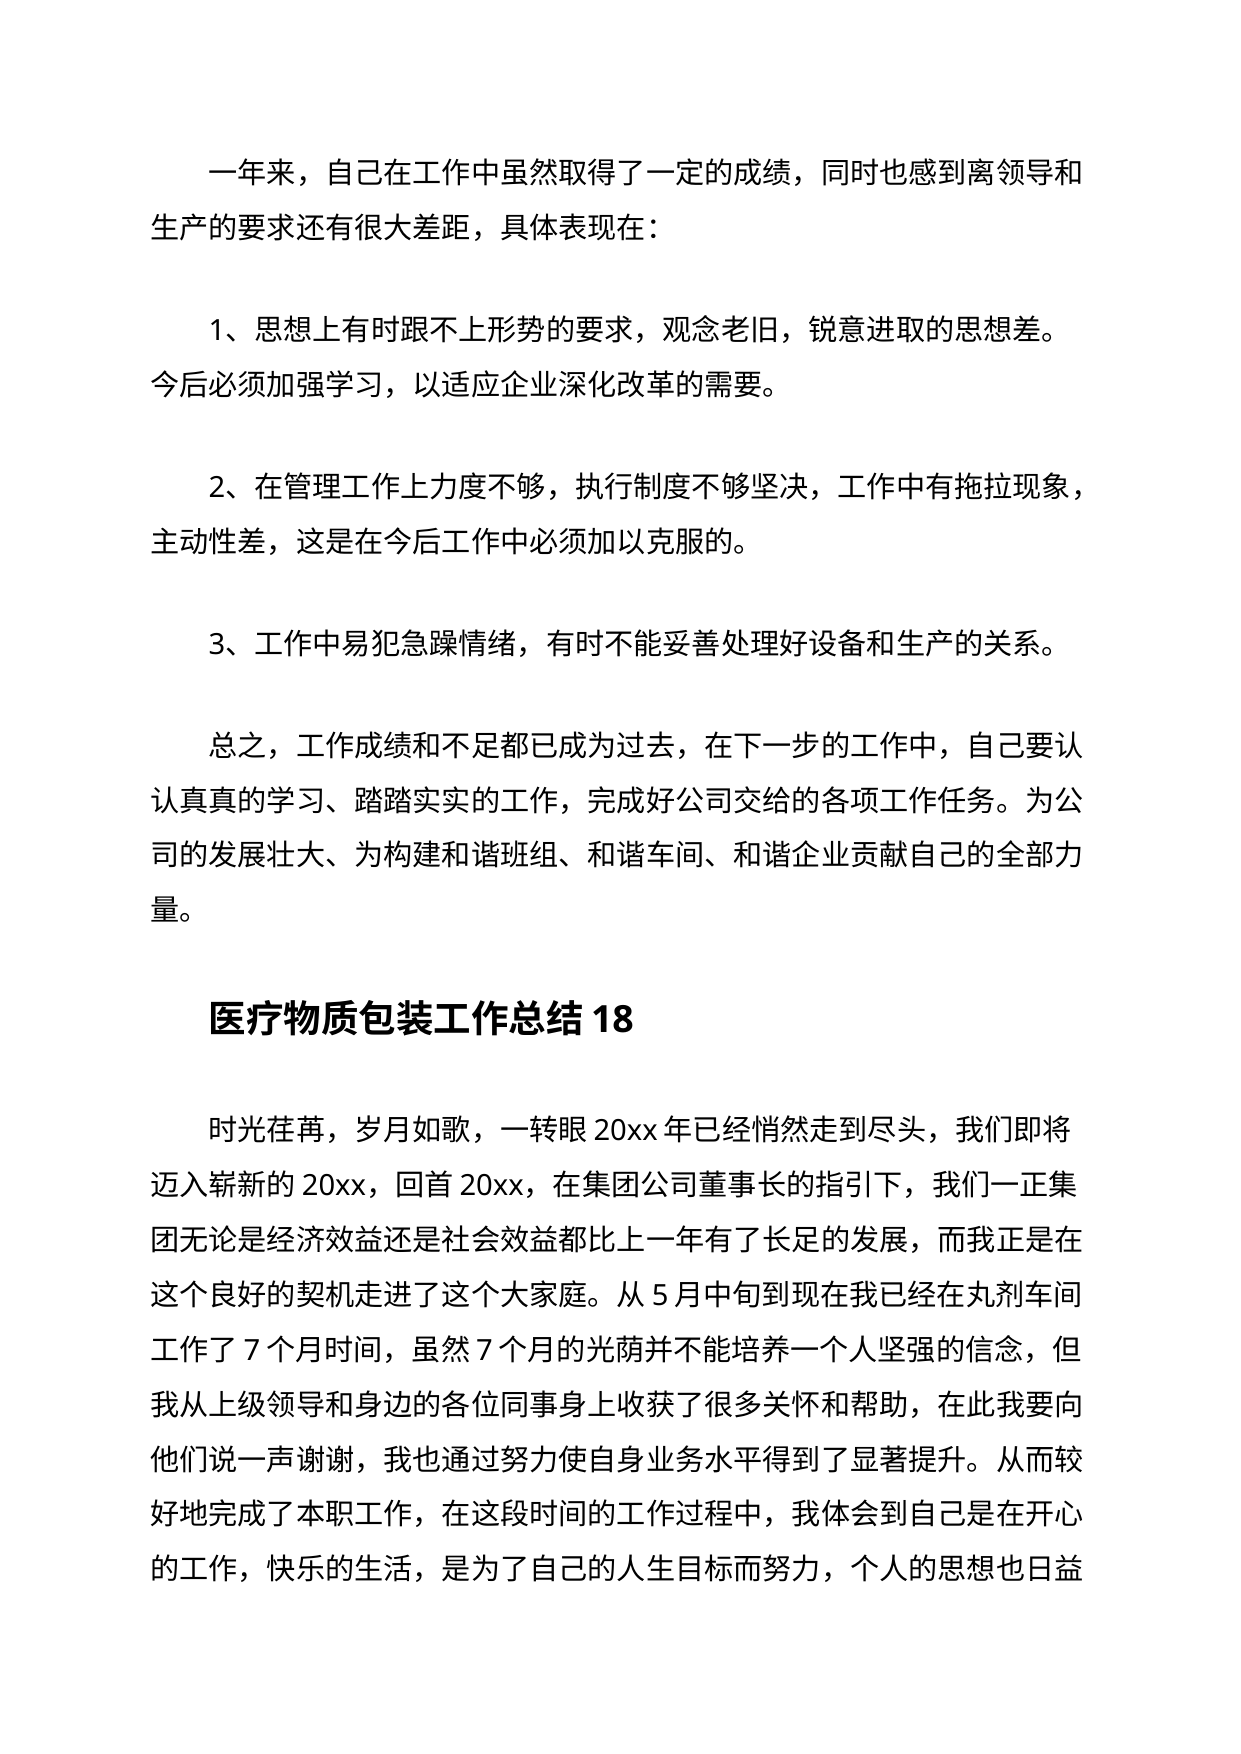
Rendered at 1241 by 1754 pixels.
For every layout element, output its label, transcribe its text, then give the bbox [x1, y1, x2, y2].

text 总之，工作成绩和不足都已成为过去，在下一步的工作中，自己要认认真真的学习、踏踏实实的工作，完成好公司交给的各项工作任务。为公司的发展壮大、为构建和谐班组、和谐车间、和谐企业贡献自己的全部力量。 [150, 722, 1090, 929]
text 2、在管理工作上力度不够，执行制度不够坚决，工作中有拖拉现象，主动性差，这是在今后工作中必须加以克服的。 [150, 463, 1090, 561]
text 1、思想上有时跟不上形势的要求，观念老旧，锐意进取的思想差。今后必须加强学习，以适应企业深化改革的需要。 [150, 307, 1090, 404]
text 医疗物质包装工作总结18 [150, 989, 1090, 1043]
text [150, 1106, 1090, 1588]
text 一年来，自己在工作中虽然取得了一定的成绩，同时也感到离领导和生产的要求还有很大差距，具体表现在： [150, 150, 1090, 247]
text 3、工作中易犯急躁情绪，有时不能妥善处理好设备和生产的关系。 [150, 620, 1090, 663]
